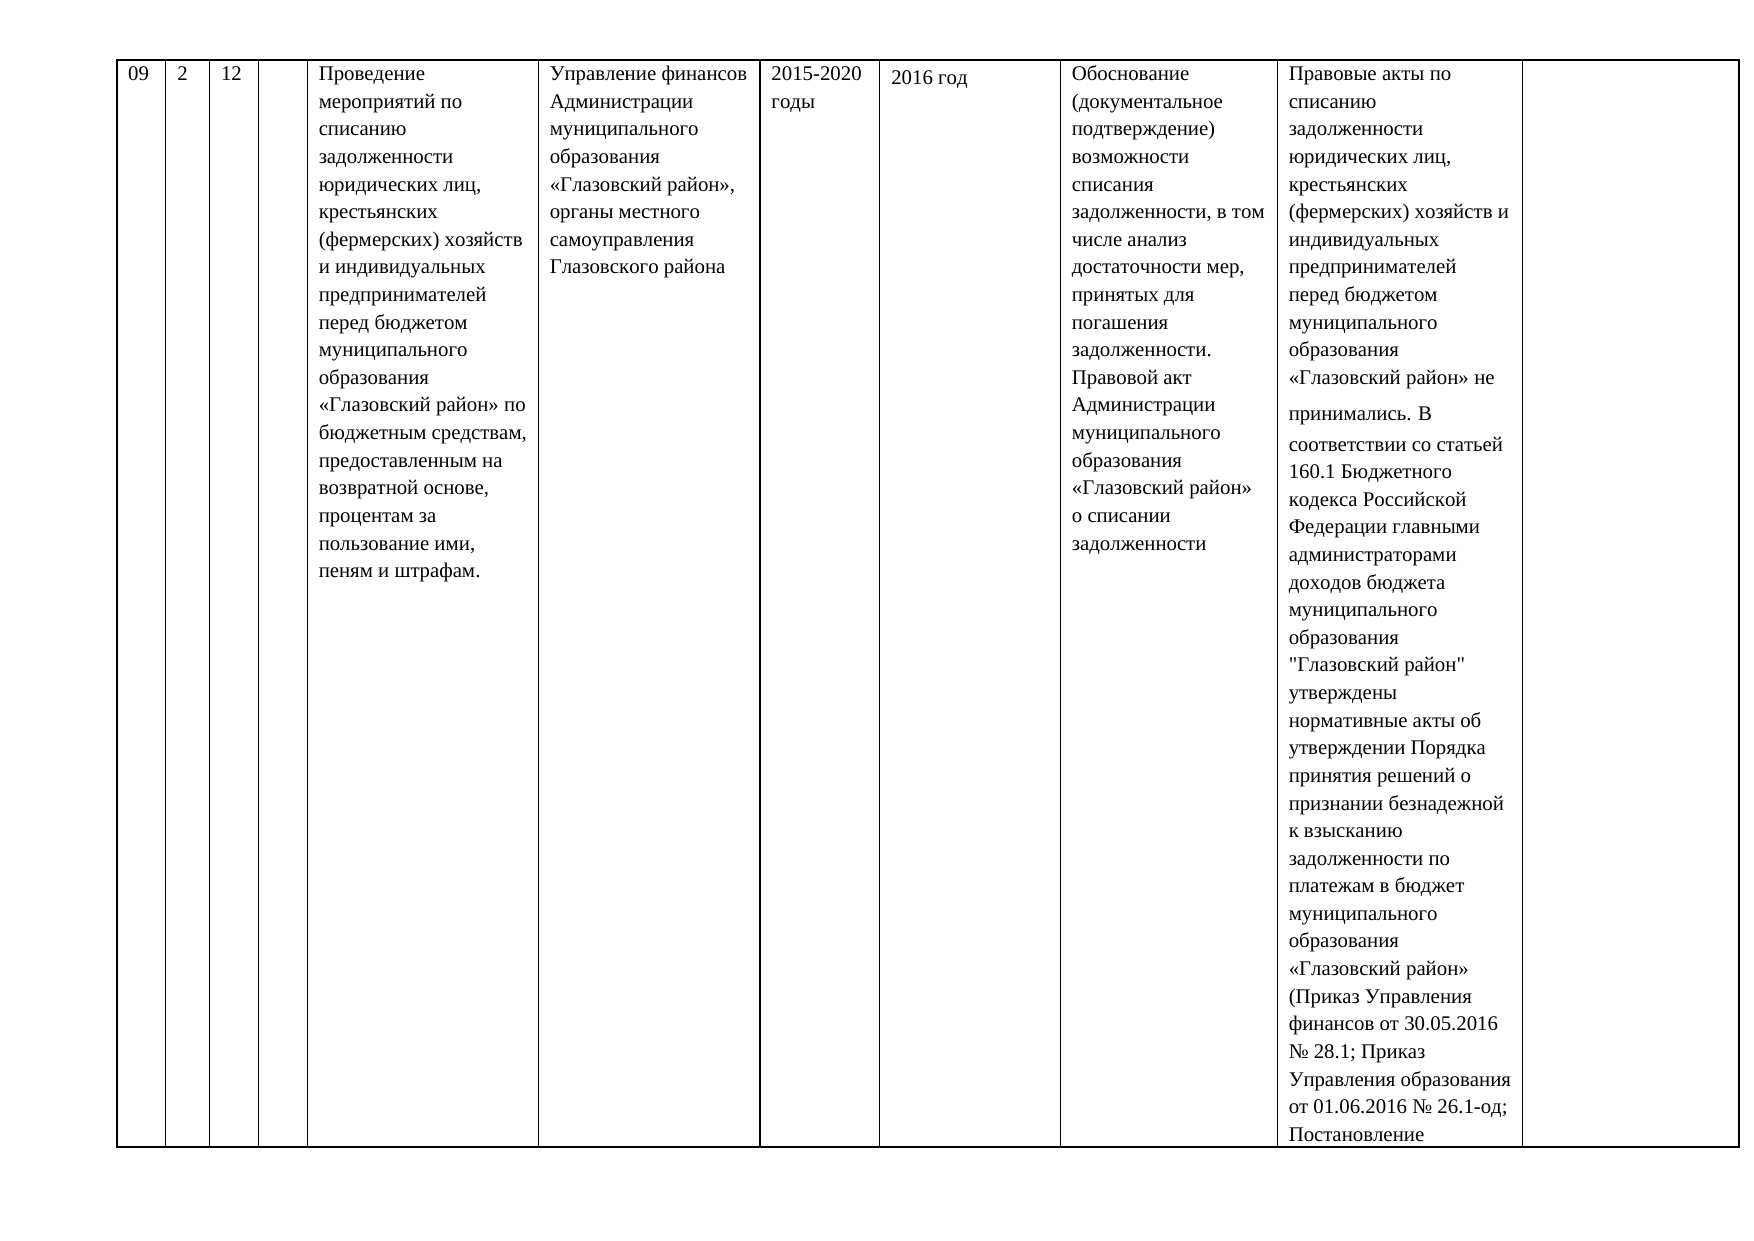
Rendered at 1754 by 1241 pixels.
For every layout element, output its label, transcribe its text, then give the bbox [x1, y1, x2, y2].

table_cell 2016 год [880, 61, 1060, 1146]
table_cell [308, 61, 538, 1146]
table_cell 09 [118, 61, 165, 1146]
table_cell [539, 61, 759, 1146]
table_cell 2 [166, 61, 209, 1146]
table_cell [259, 61, 307, 1146]
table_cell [1278, 61, 1522, 1146]
table_cell [1523, 61, 1738, 1146]
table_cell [1061, 61, 1277, 1146]
table_cell 2015-2020 годы [761, 61, 879, 1146]
table_cell 12 [210, 61, 258, 1146]
